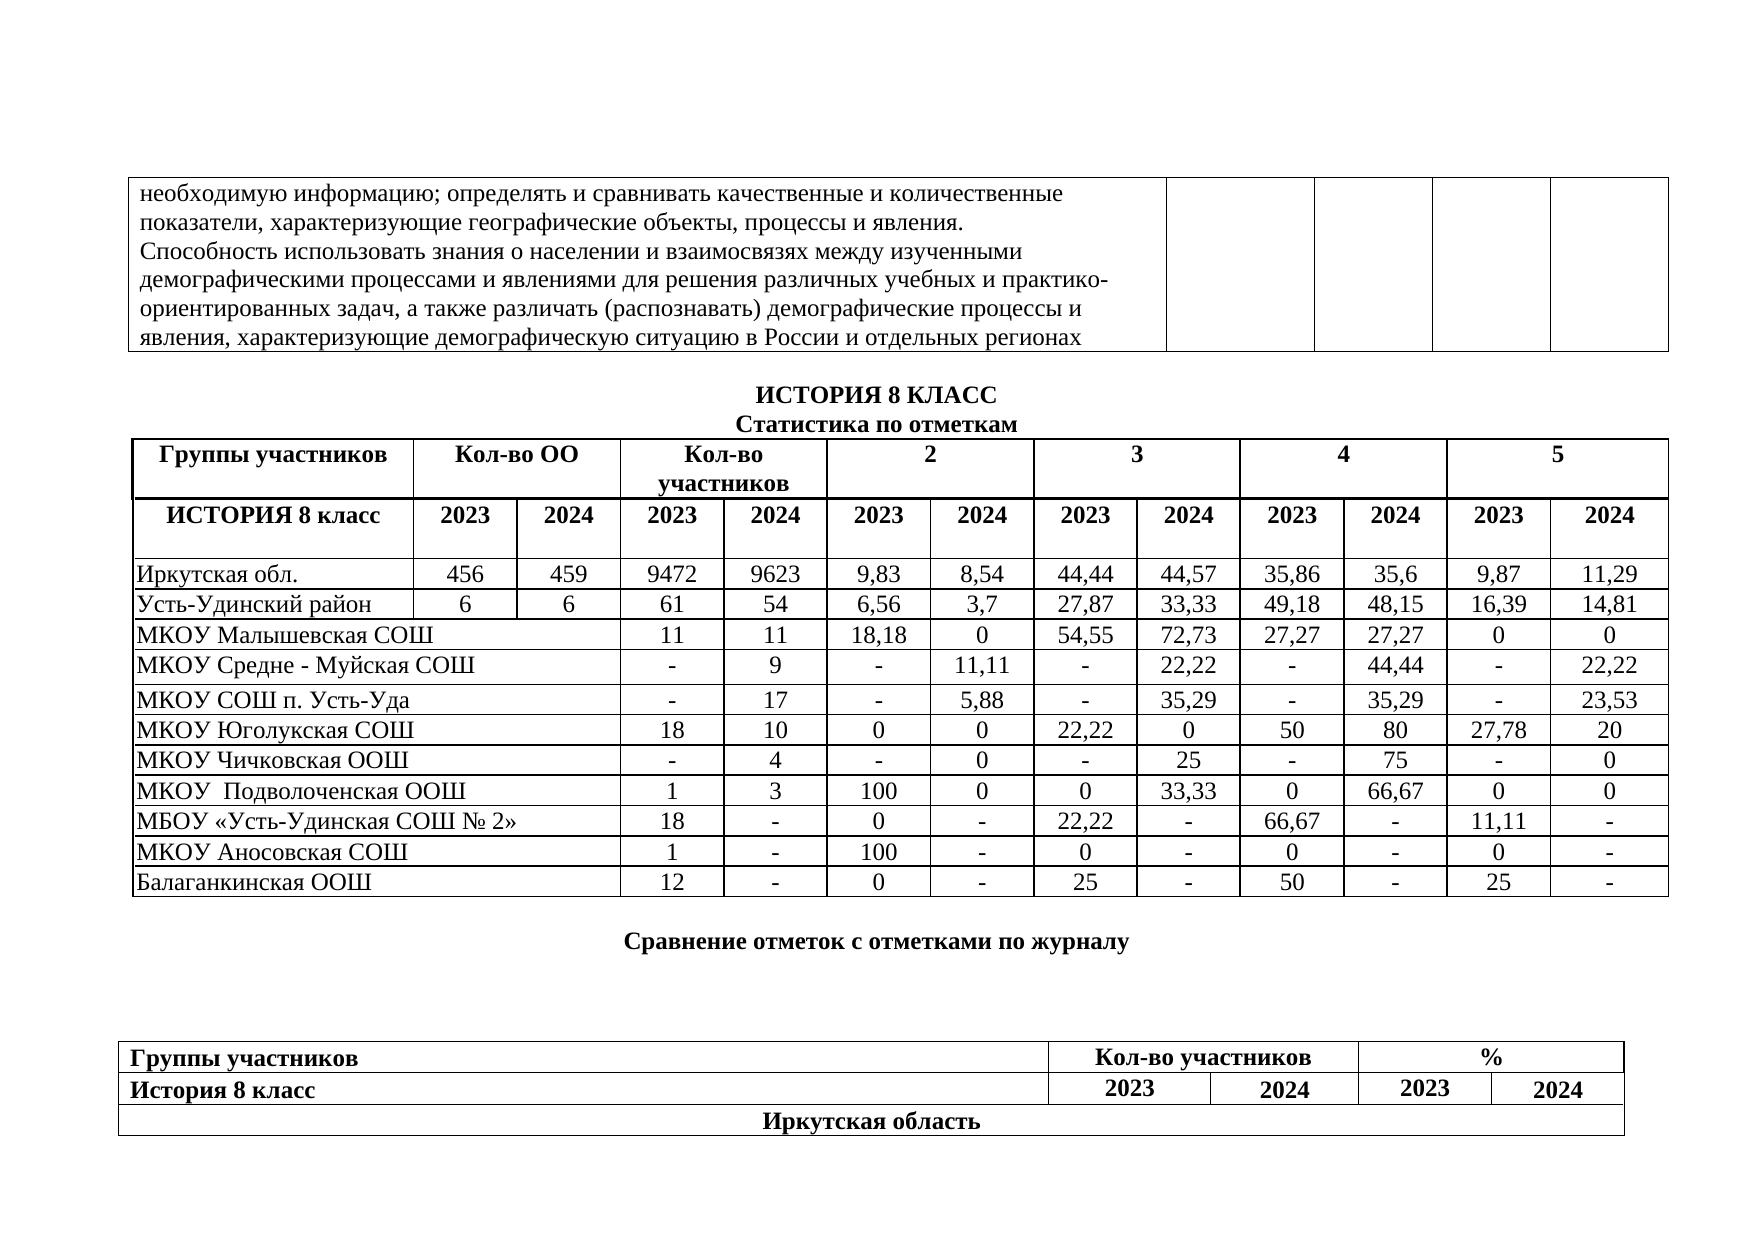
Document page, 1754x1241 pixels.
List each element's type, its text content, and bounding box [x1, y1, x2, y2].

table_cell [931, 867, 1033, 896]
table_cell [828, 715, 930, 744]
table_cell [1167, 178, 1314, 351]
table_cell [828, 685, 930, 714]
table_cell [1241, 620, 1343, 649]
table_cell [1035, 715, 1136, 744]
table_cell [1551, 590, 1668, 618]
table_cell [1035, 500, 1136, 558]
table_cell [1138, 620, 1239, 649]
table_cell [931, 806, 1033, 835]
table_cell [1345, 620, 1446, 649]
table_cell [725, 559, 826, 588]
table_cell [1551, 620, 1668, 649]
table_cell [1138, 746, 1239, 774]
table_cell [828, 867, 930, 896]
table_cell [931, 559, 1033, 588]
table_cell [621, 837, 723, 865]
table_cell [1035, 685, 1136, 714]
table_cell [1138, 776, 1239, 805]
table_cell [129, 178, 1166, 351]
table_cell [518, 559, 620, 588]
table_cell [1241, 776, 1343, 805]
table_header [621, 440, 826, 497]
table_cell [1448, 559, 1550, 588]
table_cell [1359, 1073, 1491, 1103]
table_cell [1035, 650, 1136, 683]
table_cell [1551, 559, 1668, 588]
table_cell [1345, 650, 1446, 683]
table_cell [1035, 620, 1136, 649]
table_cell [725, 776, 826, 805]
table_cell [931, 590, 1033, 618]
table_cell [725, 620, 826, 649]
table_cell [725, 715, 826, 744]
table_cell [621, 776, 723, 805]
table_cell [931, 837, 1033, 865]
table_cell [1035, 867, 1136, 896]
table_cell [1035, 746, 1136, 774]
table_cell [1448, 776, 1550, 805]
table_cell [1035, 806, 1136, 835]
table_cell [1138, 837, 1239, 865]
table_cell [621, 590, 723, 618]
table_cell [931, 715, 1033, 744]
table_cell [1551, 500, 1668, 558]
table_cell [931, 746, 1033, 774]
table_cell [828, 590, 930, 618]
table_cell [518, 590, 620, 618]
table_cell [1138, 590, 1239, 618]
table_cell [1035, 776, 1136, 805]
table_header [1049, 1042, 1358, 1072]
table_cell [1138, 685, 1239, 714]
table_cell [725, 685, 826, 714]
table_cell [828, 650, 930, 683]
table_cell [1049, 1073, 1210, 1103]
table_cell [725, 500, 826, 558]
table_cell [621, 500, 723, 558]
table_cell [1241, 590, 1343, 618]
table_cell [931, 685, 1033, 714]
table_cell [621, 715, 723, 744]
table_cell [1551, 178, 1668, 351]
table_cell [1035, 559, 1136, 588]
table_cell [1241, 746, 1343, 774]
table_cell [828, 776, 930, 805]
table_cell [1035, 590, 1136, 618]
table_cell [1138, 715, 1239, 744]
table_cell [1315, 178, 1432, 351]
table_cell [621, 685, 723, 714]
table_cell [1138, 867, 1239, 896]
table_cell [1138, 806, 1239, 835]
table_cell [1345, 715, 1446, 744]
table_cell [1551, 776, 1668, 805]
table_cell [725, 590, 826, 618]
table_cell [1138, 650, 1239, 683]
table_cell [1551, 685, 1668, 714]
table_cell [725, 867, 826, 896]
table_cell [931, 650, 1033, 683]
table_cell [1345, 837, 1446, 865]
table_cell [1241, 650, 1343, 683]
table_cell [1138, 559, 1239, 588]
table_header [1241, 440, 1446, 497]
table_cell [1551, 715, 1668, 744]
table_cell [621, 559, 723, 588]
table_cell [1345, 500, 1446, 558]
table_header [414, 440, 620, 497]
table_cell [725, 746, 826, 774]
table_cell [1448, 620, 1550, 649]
text Статистика по отметкам [117, 409, 1636, 438]
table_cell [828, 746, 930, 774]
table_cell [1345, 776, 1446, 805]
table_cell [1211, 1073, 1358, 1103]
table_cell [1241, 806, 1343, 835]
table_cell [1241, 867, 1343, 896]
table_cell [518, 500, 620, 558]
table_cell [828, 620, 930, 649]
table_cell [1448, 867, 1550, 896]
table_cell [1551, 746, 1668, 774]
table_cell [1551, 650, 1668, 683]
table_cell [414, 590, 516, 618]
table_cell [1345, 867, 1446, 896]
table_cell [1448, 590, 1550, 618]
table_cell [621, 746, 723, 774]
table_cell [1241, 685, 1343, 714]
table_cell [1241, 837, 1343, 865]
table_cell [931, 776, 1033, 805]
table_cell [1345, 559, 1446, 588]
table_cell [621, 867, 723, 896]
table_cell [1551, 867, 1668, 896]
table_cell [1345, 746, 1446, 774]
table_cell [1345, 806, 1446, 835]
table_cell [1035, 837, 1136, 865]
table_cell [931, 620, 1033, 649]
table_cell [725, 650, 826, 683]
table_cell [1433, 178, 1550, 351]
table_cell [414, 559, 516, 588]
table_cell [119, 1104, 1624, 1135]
text ИСТОРИЯ 8 КЛАСС [117, 381, 1636, 409]
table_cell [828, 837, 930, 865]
text Сравнение отметок с отметками по журналу [117, 926, 1636, 955]
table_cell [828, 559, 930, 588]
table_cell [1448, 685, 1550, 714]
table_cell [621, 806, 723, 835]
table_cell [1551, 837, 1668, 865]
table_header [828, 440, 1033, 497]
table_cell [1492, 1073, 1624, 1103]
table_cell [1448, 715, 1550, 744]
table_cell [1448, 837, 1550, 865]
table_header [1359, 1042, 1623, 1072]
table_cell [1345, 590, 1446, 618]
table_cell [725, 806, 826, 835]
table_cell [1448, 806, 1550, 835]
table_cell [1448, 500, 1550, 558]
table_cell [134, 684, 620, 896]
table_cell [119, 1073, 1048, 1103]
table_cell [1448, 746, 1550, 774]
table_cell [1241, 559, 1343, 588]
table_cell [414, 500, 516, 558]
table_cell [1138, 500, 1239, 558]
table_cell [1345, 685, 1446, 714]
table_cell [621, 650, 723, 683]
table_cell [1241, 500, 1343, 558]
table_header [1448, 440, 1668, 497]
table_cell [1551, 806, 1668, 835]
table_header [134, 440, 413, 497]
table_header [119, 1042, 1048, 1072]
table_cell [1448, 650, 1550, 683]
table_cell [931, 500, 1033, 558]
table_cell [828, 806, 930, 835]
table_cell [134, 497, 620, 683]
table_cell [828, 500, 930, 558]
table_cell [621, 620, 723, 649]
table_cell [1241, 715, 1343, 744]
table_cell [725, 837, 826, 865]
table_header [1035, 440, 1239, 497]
